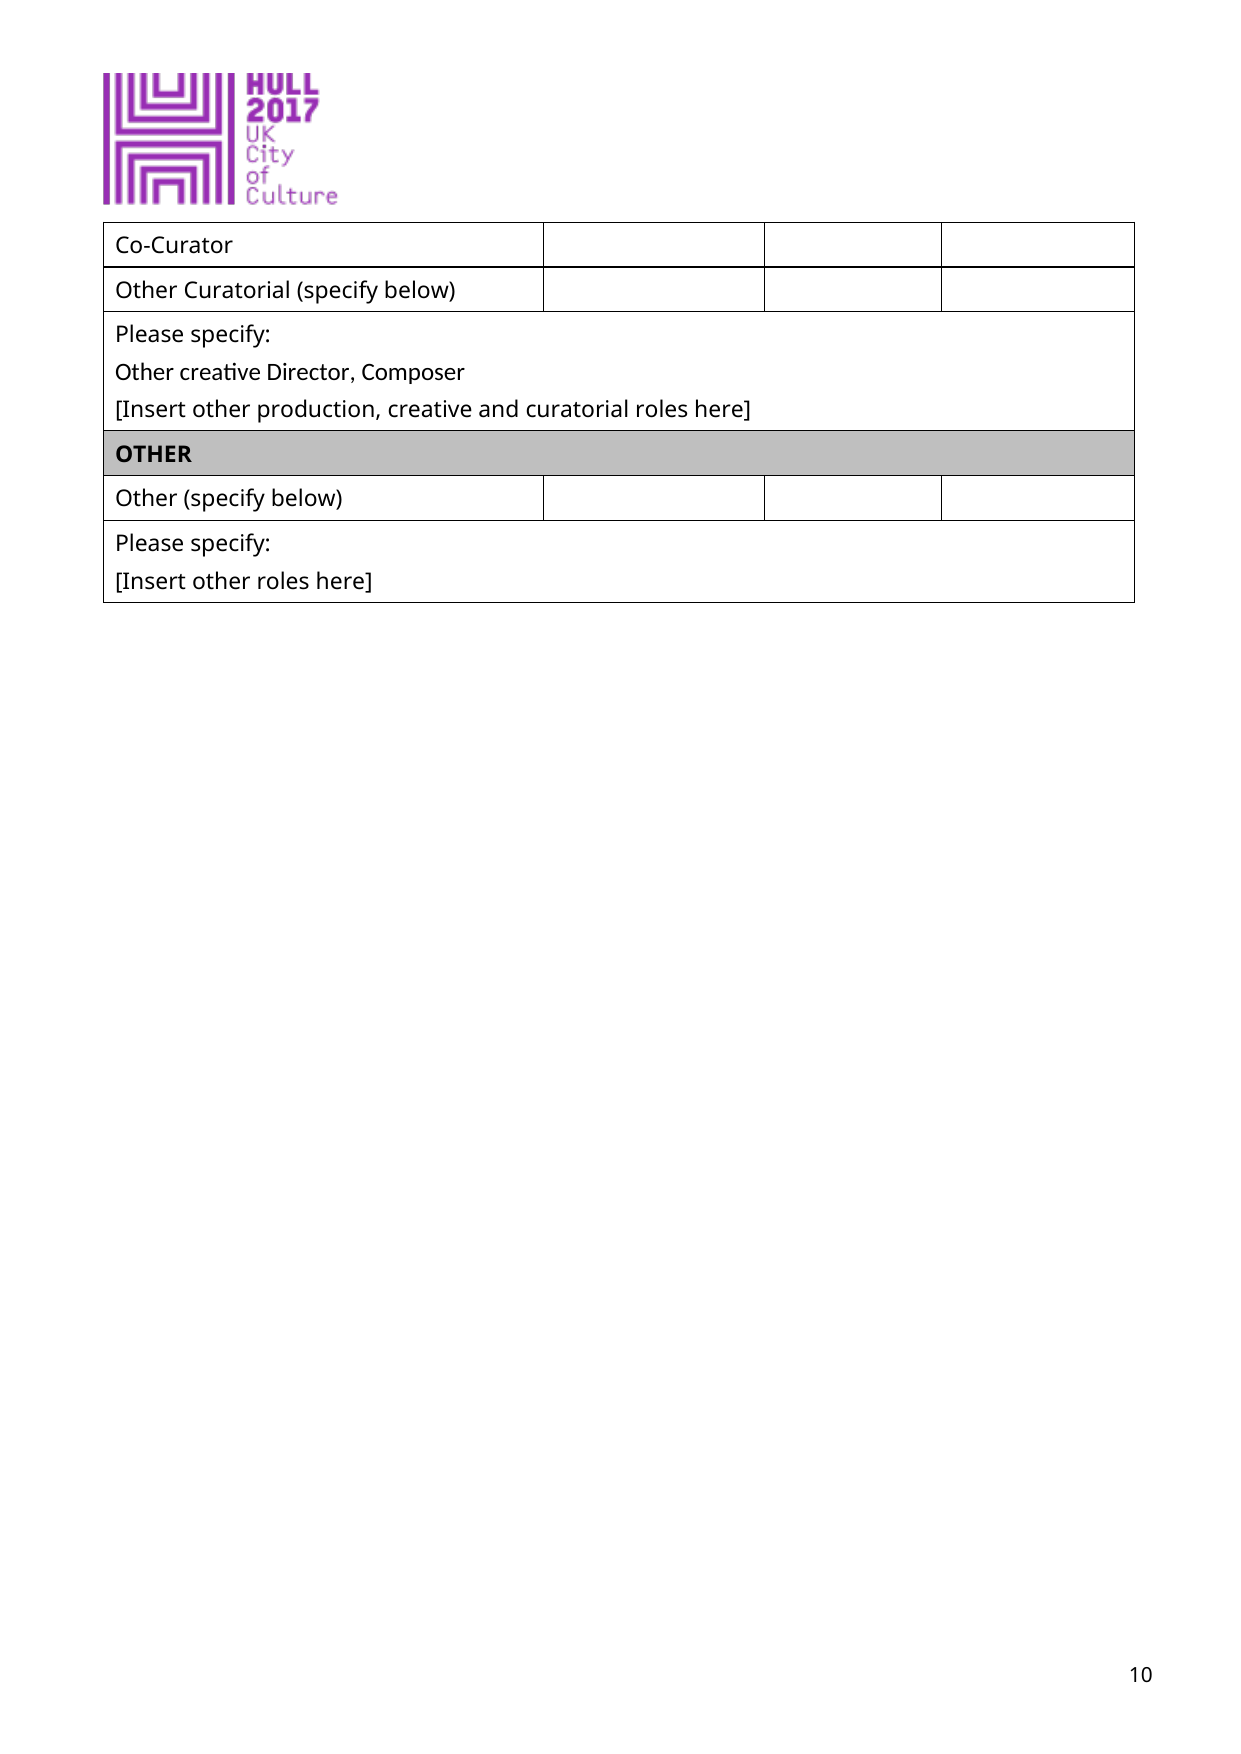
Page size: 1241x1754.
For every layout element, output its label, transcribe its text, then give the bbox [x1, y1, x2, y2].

table_cell Please specify: Other creative Director, Composer [Insert other production, creative and curatorial roles here] [104, 312, 1134, 430]
table_cell [765, 476, 941, 520]
table_cell [765, 268, 941, 311]
table_cell [942, 223, 1134, 266]
table_cell Other (specify below) [104, 476, 543, 520]
table_cell [765, 223, 941, 266]
table_cell [942, 268, 1134, 311]
table_cell [544, 223, 764, 266]
table_cell Please specify: [Insert other roles here] [104, 521, 1134, 602]
table_cell Other Curatorial (specify below) [104, 268, 543, 311]
table_cell [544, 476, 764, 520]
table_cell [942, 476, 1134, 520]
table_cell [544, 268, 764, 311]
table_cell OTHER [104, 431, 1134, 475]
table_cell Co-Curator [104, 223, 543, 266]
